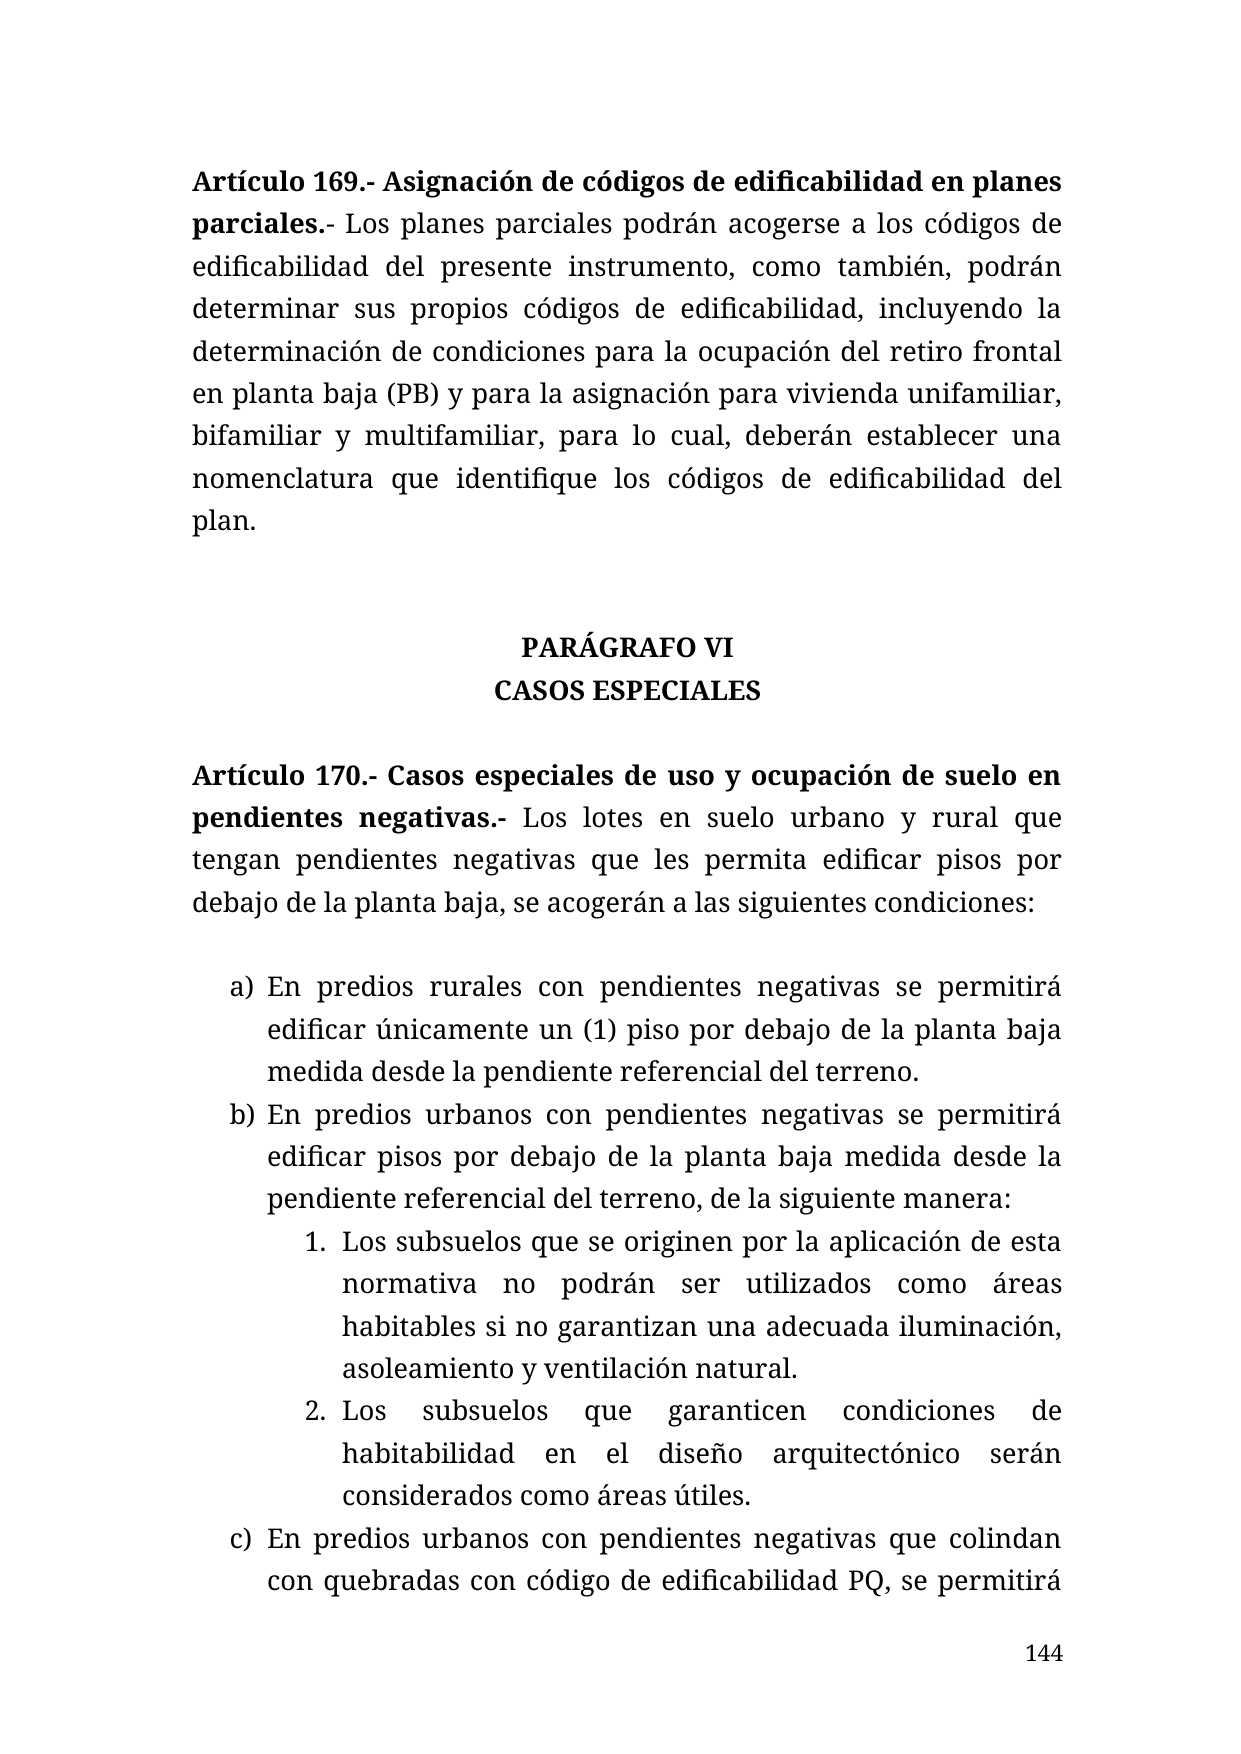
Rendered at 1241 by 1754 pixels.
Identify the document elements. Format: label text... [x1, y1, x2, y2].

list Los subsuelos que garanticen condiciones de habitabilidad en el diseño arquitectónico serán considerados como áreas útiles. [304, 1392, 1063, 1513]
list En predios urbanos con pendientes negativas se permitirá edificar pisos por debajo de la planta baja medida desde la pendiente referencial del terreno, de la siguiente manera: [229, 1095, 1063, 1217]
list Los subsuelos que se originen por la aplicación de esta normativa no podrán ser utilizados como áreas habitables si no garantizan una adecuada iluminación, asoleamiento y ventilación natural. [304, 1222, 1063, 1386]
text Artículo 169.- Asignación de códigos de edificabilidad en planes parciales.- Los planes parciales podrán acogerse a los códigos de edificabilidad del presente instrumento, como también, podrán determinar sus propios códigos de edificabilidad, incluyendo la determinación de condiciones para la ocupación del retiro frontal en planta baja (PB) y para la asignación para vivienda unifamiliar, bifamiliar y multifamiliar, para lo cual, deberán establecer una nomenclatura que identifique los códigos de edificabilidad del plan. [192, 162, 1063, 538]
text PARÁGRAFO VI [192, 629, 1063, 666]
text CASOS ESPECIALES [192, 671, 1063, 708]
list En predios rurales con pendientes negativas se permitirá edificar únicamente un (1) piso por debajo de la planta baja medida desde la pendiente referencial del terreno. [229, 968, 1063, 1089]
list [229, 1519, 1063, 1598]
text Artículo 170.- Casos especiales de uso y ocupación de suelo en pendientes negativas.- Los lotes en suelo urbano y rural que tengan pendientes negativas que les permita edificar pisos por debajo de la planta baja, se acogerán a las siguientes condiciones: [192, 756, 1063, 920]
